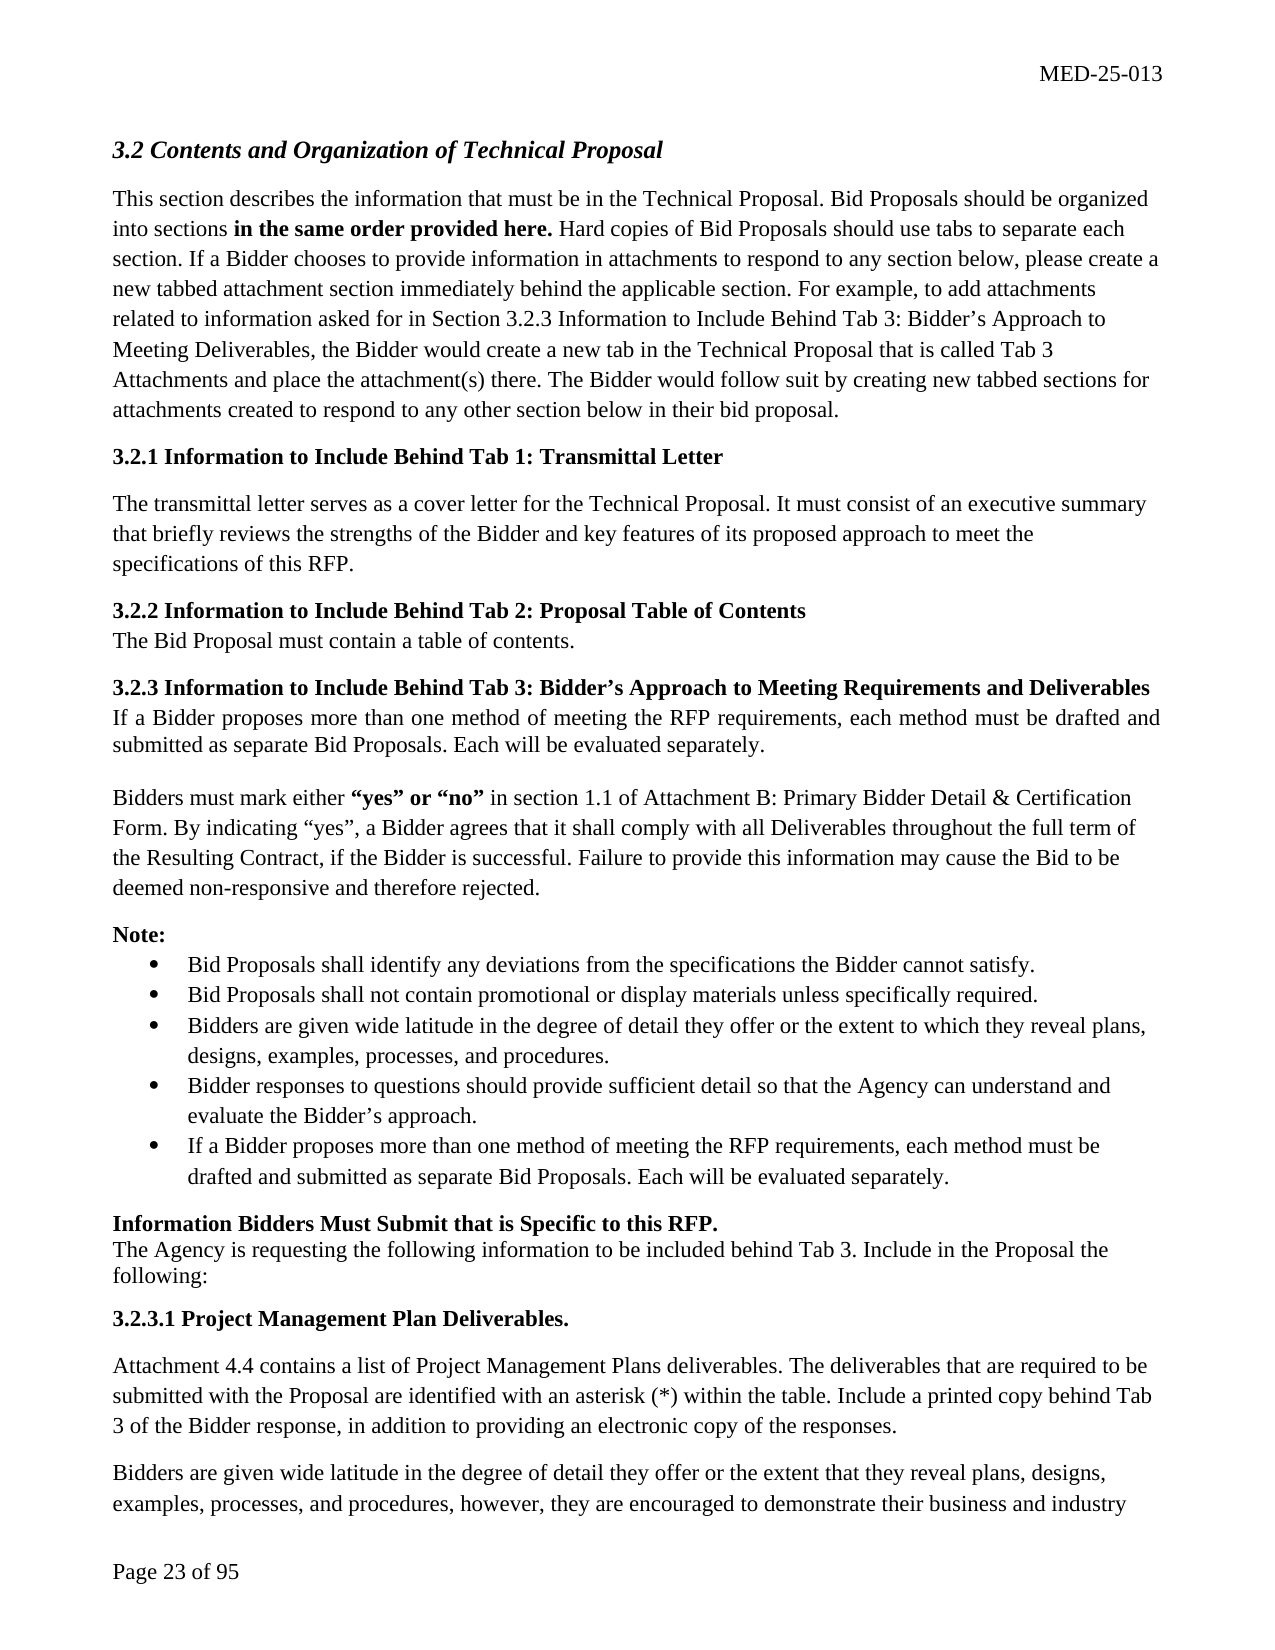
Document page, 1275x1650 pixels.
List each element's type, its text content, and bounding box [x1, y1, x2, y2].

text The Bid Proposal must contain a table of contents. [112, 627, 1162, 654]
text If a Bidder proposes more than one method of meeting the RFP requirements, each method must be drafted and submitted as separate Bid Proposals. Each will be evaluated separately. [112, 704, 1162, 757]
list Bid Proposals shall not contain promotional or display materials unless specifically required. [150, 981, 1162, 1008]
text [112, 1459, 1162, 1516]
subtitle 3.2.3 Information to Include Behind Tab 3: Bidder’s Approach to Meeting Requirements and Deliverables [112, 674, 1162, 701]
subtitle 3.2.3.1 Project Management Plan Deliverables. [112, 1305, 1162, 1332]
text The Agency is requesting the following information to be included behind Tab 3. Include in the Proposal the following: [112, 1236, 1162, 1289]
list Bid Proposals shall identify any deviations from the specifications the Bidder cannot satisfy. [150, 951, 1162, 978]
list Bidder responses to questions should provide sufficient detail so that the Agency can understand and evaluate the Bidder’s approach. [150, 1072, 1162, 1129]
text Note: [112, 921, 1162, 947]
list If a Bidder proposes more than one method of meeting the RFP requirements, each method must be drafted and submitted as separate Bid Proposals. Each will be evaluated separately. [150, 1132, 1162, 1189]
subtitle 3.2.2 Information to Include Behind Tab 2: Proposal Table of Contents [112, 597, 1162, 623]
list Bidders are given wide latitude in the degree of detail they offer or the extent to which they reveal plans, designs, examples, processes, and procedures. [150, 1012, 1162, 1068]
subtitle 3.2 Contents and Organization of Technical Proposal [112, 135, 1162, 164]
list Bidders must mark either “yes” or “no” in section 1.1 of Attachment B: Primary Bidder Detail & Certification Form. By indicating “yes”, a Bidder agrees that it shall comply with all Deliverables throughout the full term of the Resulting Contract, if the Bidder is successful. Failure to provide this information may cause the Bid to be deemed non-responsive and therefore rejected. [112, 783, 1162, 901]
text Information Bidders Must Submit that is Specific to this RFP. [112, 1209, 1162, 1236]
text The transmittal letter serves as a cover letter for the Technical Proposal. It must consist of an executive summary that briefly reviews the strengths of the Bidder and key features of its proposed approach to meet the specifications of this RFP. [112, 490, 1162, 577]
subtitle 3.2.1 Information to Include Behind Tab 1: Transmittal Letter [112, 443, 1162, 469]
text This section describes the information that must be in the Technical Proposal. Bid Proposals should be organized into sections in the same order provided here. Hard copies of Bid Proposals should use tabs to separate each section. If a Bidder chooses to provide information in attachments to respond to any section below, please create a new tabbed attachment section immediately behind the applicable section. For example, to add attachments related to information asked for in Section 3.2.3 Information to Include Behind Tab 3: Bidder’s Approach to Meeting Deliverables, the Bidder would create a new tab in the Technical Proposal that is called Tab 3 Attachments and place the attachment(s) there. The Bidder would follow suit by creating new tabbed sections for attachments created to respond to any other section below in their bid proposal. [112, 185, 1162, 422]
text Attachment 4.4 contains a list of Project Management Plans deliverables. The deliverables that are required to be submitted with the Proposal are identified with an asterisk (*) within the table. Include a printed copy behind Tab 3 of the Bidder response, in addition to providing an electronic copy of the responses. [112, 1352, 1162, 1439]
